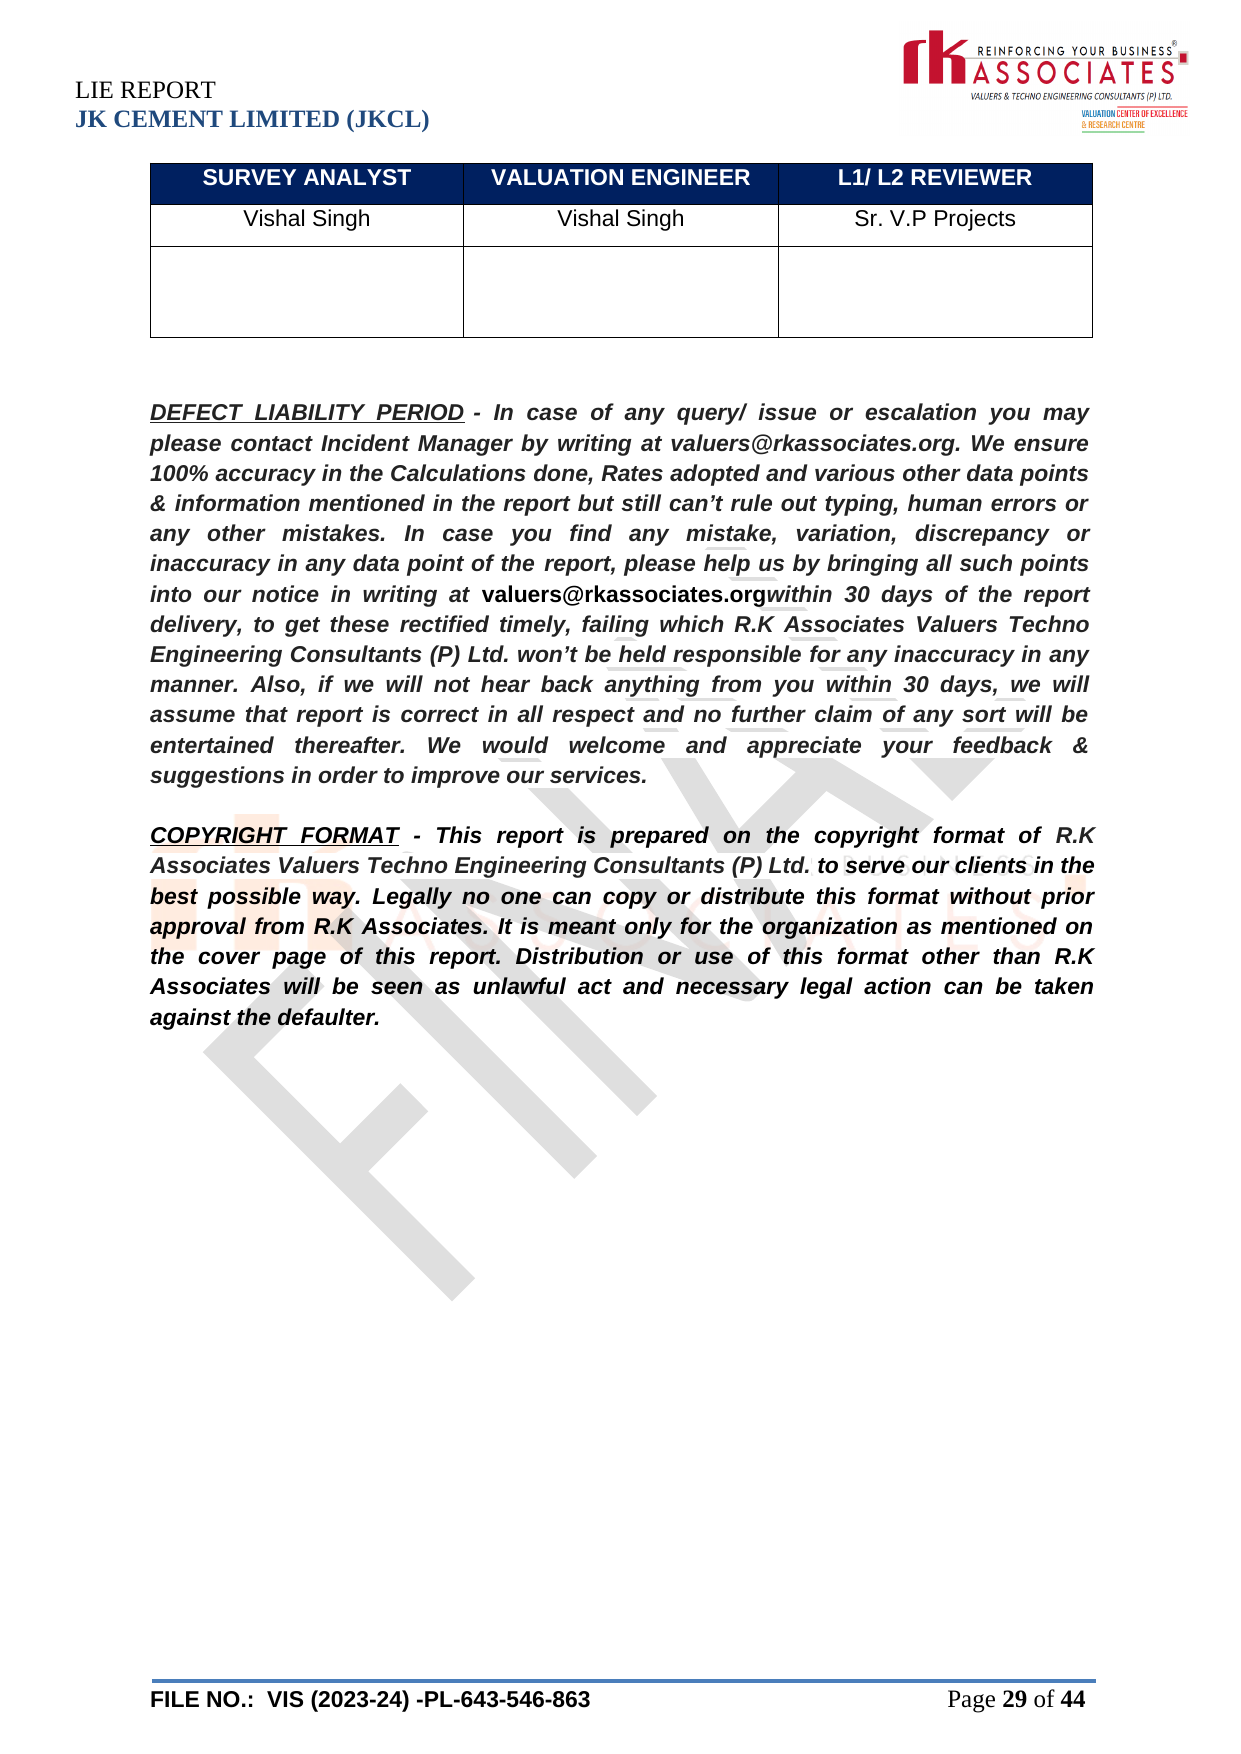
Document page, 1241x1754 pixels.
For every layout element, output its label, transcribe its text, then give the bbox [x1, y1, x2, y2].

table_header L1/ L2 REVIEWER [779, 164, 1092, 204]
table_cell [464, 205, 778, 246]
table_header SURVEY ANALYST [151, 164, 463, 204]
table_header VALUATION ENGINEER [464, 164, 778, 204]
table_cell [464, 247, 778, 337]
table_cell [151, 205, 463, 246]
table_cell [779, 247, 1092, 337]
table_cell [151, 247, 463, 337]
picture [898, 21, 1191, 136]
table_cell [779, 205, 1092, 246]
text DEFECT LIABILITY PERIOD - In case of any query/ issue or escalation you may please contact Incident Manager by writing at valuers@rkassociates.org. We ensure 100% accuracy in the Calculations done, Rates adopted and various other data points & information mentioned in the report but still can’t rule out typing, human errors or any other mistakes. In case you find any mistake, variation, discrepancy or inaccuracy in any data point of the report, please help us by bringing all such points into our notice in writing at valuers@rkassociates.orgwithin 30 days of the report delivery, to get these rectified timely, failing which R.K Associates Valuers Techno Engineering Consultants (P) Ltd. won’t be held responsible for any inaccuracy in any manner. Also, if we will not hear back anything from you within 30 days, we will assume that report is correct in all respect and no further claim of any sort will be entertained thereafter. We would welcome and appreciate your feedback & suggestions in order to improve our services. [150, 399, 1092, 788]
text COPYRIGHT FORMAT - This report is prepared on the copyright format of R.K Associates Valuers Techno Engineering Consultants (P) Ltd. to serve our clients in the best possible way. Legally no one can copy or distribute this format without prior approval from R.K Associates. It is meant only for the organization as mentioned on the cover page of this report. Distribution or use of this format other than R.K Associates will be seen as unlawful act and necessary legal action can be taken against the defaulter. [150, 822, 1097, 1030]
